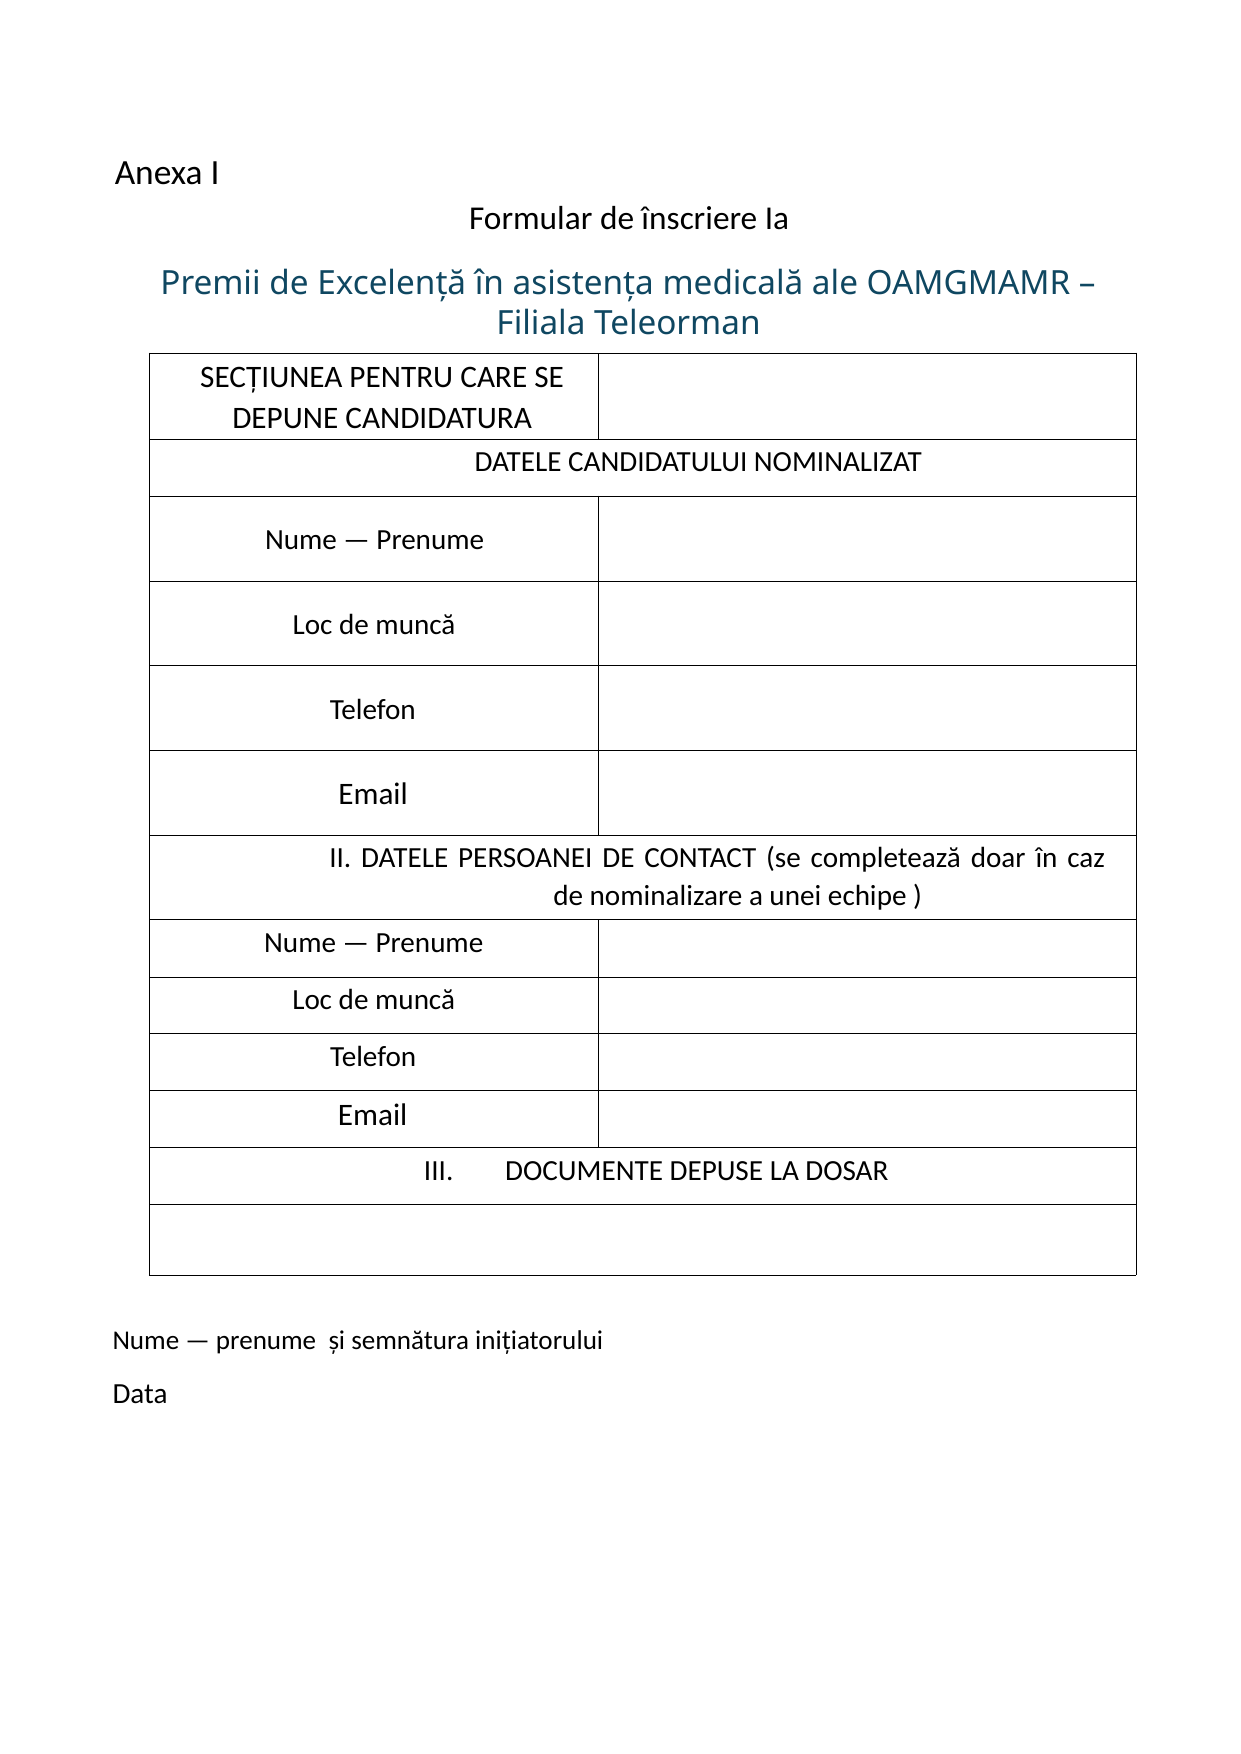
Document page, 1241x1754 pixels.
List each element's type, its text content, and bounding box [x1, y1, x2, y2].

table_cell [599, 920, 1136, 977]
table_cell Telefon [150, 666, 598, 750]
table_cell III. DOCUMENTE DEPUSE LA DOSAR [150, 1148, 1136, 1204]
table_cell [599, 497, 1136, 581]
table_cell [599, 666, 1136, 750]
text Nume — prenume și semnătura inițiatorului [112, 1325, 1123, 1355]
table_cell Telefon [150, 1034, 598, 1090]
table_cell [599, 582, 1136, 665]
table_cell Loc de muncă [150, 582, 598, 665]
text Data [112, 1375, 1128, 1411]
table_header [599, 354, 1136, 439]
table_cell [150, 1205, 1136, 1274]
table_cell [599, 978, 1136, 1033]
table_cell DATELE CANDIDATULUI NOMINALIZAT [150, 440, 1136, 496]
table_cell Email [150, 751, 598, 834]
table_cell Nume — Prenume [150, 920, 598, 977]
table_cell [599, 1091, 1136, 1147]
table_cell Loc de muncă [150, 978, 598, 1033]
table_cell II. DATELE PERSOANEI DE CONTACT (se completează doar în caz de nominalizare a unei echipe ) [150, 836, 1136, 919]
table_cell Email [150, 1091, 598, 1147]
table_cell [599, 751, 1136, 834]
text Anexa I [114, 150, 1128, 193]
text Formular de înscriere Ia [130, 197, 1128, 237]
table_cell Nume — Prenume [150, 497, 598, 581]
table_cell [599, 1034, 1136, 1090]
subtitle Premii de Excelență în asistența medicală ale OAMGMAMR – Filiala Teleorman [132, 261, 1125, 344]
table_header SECȚIUNEA PENTRU CARE SE DEPUNE CANDIDATURA [150, 354, 598, 439]
